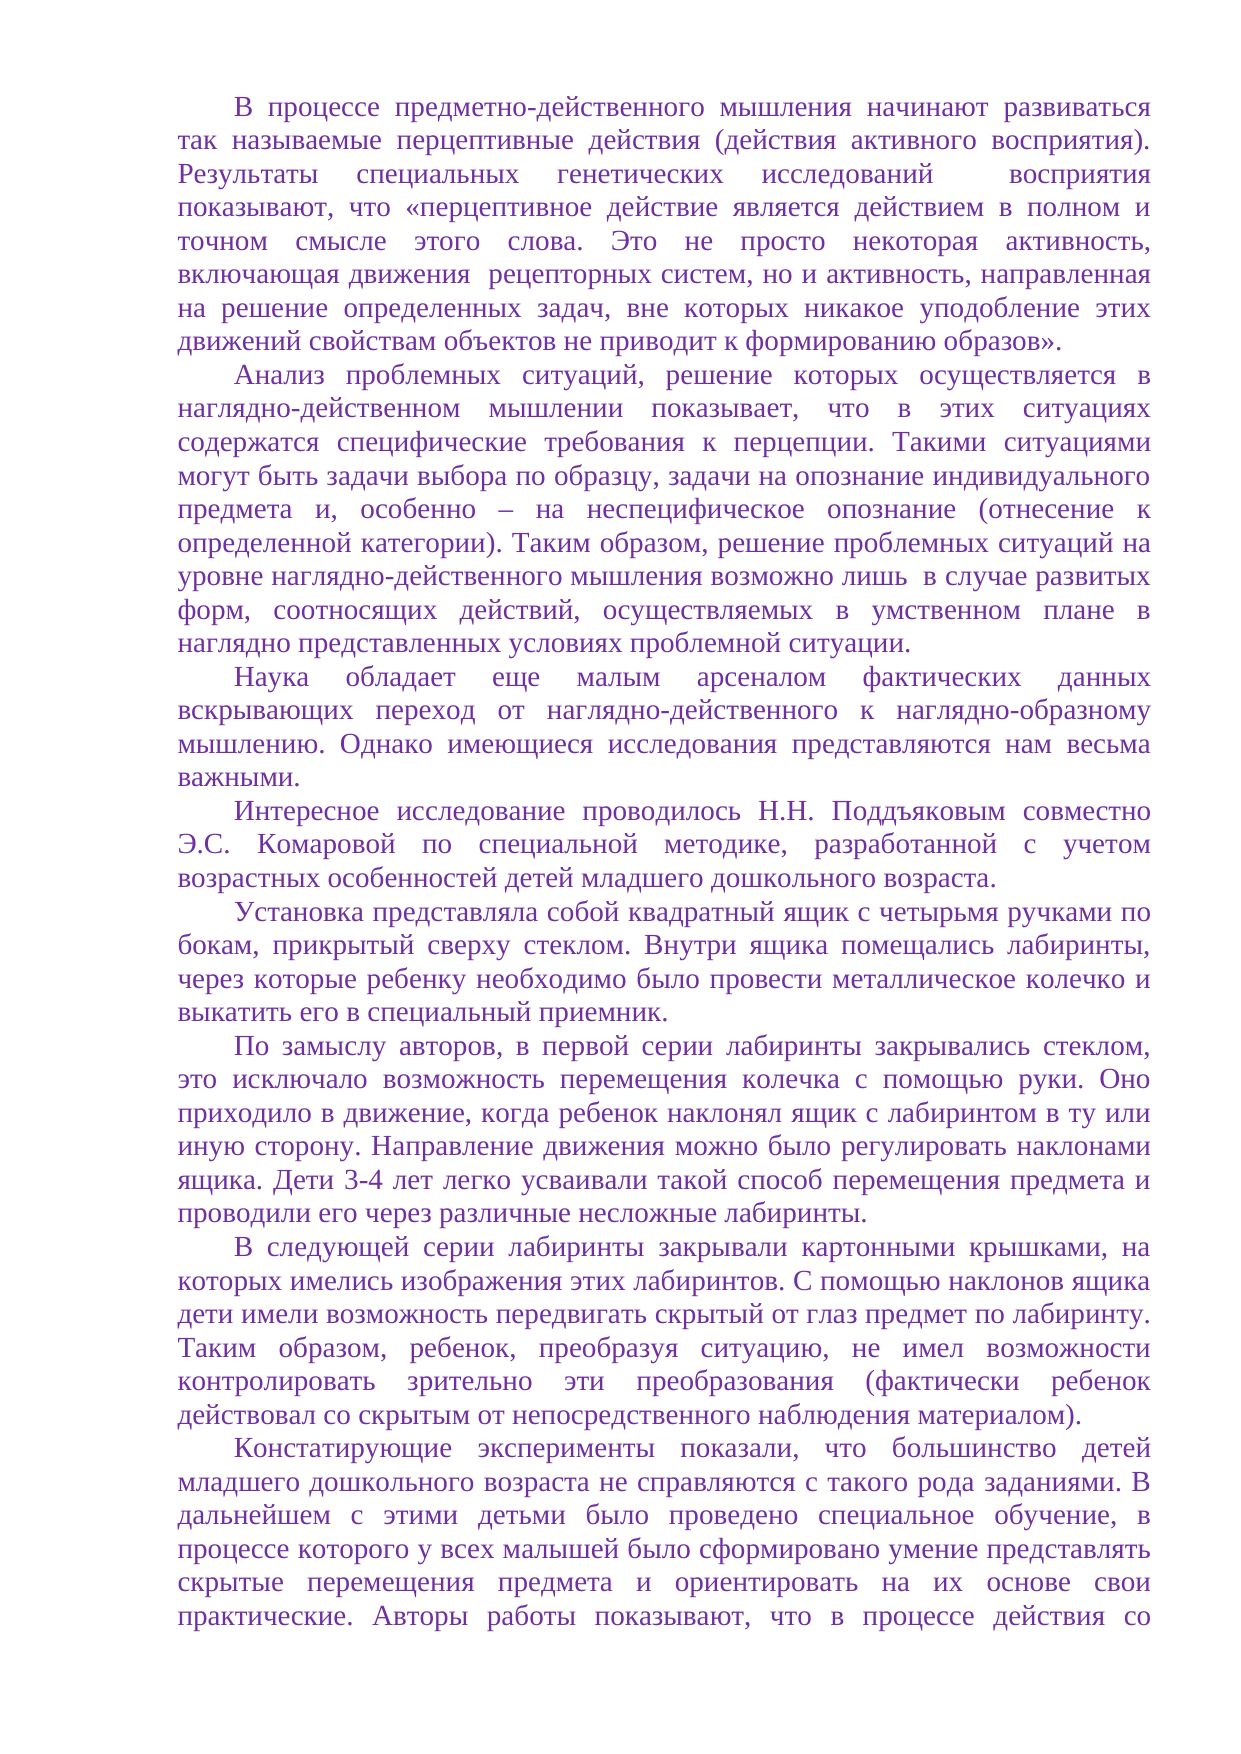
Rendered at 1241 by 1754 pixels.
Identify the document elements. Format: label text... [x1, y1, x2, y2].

text В процессе предметно-действенного мышления начинают развиваться так называемые перцептивные действия (действия активного восприятия). Результаты специальных генетических исследований восприятия показывают, что «перцептивное действие является действием в полном и точном смысле этого слова. Это не просто некоторая активность, включающая движения рецепторных систем, но и активность, направленная на решение определенных задач, вне которых никакое уподобление этих движений свойствам объектов не приводит к формированию образов». [177, 89, 1152, 357]
text По замыслу авторов, в первой серии лабиринты закрывались стеклом, это исключало возможность перемещения колечка с помощью руки. Оно приходило в движение, когда ребенок наклонял ящик с лабиринтом в ту или иную сторону. Направление движения можно было регулировать наклонами ящика. Дети 3-4 лет легко усваивали такой способ перемещения предмета и проводили его через различные несложные лабиринты. [177, 1028, 1152, 1229]
text Наука обладает еще малым арсеналом фактических данных вскрывающих переход от наглядно-действенного к наглядно-образному мышлению. Однако имеющиеся исследования представляются нам весьма важными. [177, 659, 1152, 793]
text Анализ проблемных ситуаций, решение которых осуществляется в наглядно-действенном мышлении показывает, что в этих ситуациях содержатся специфические требования к перцепции. Такими ситуациями могут быть задачи выбора по образцу, задачи на опознание индивидуального предмета и, особенно – на неспецифическое опознание (отнесение к определенной категории). Таким образом, решение проблемных ситуаций на уровне наглядно-действенного мышления возможно лишь в случае развитых форм, соотносящих действий, осуществляемых в умственном плане в наглядно представленных условиях проблемной ситуации. [177, 357, 1152, 659]
text Установка представляла собой квадратный ящик с четырьмя ручками по бокам, прикрытый сверху стеклом. Внутри ящика помещались лабиринты, через которые ребенку необходимо было провести металлическое колечко и выкатить его в специальный приемник. [177, 894, 1152, 1028]
text Интересное исследование проводилось Н.Н. Поддъяковым совместно Э.С. Комаровой по специальной методике, разработанной с учетом возрастных особенностей детей младшего дошкольного возраста. [177, 793, 1152, 894]
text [177, 1430, 1152, 1632]
text В следующей серии лабиринты закрывали картонными крышками, на которых имелись изображения этих лабиринтов. С помощью наклонов ящика дети имели возможность передвигать скрытый от глаз предмет по лабиринту. Таким образом, ребенок, преобразуя ситуацию, не имел возможности контролировать зрительно эти преобразования (фактически ребенок действовал со скрытым от непосредственного наблюдения материалом). [177, 1229, 1152, 1430]
